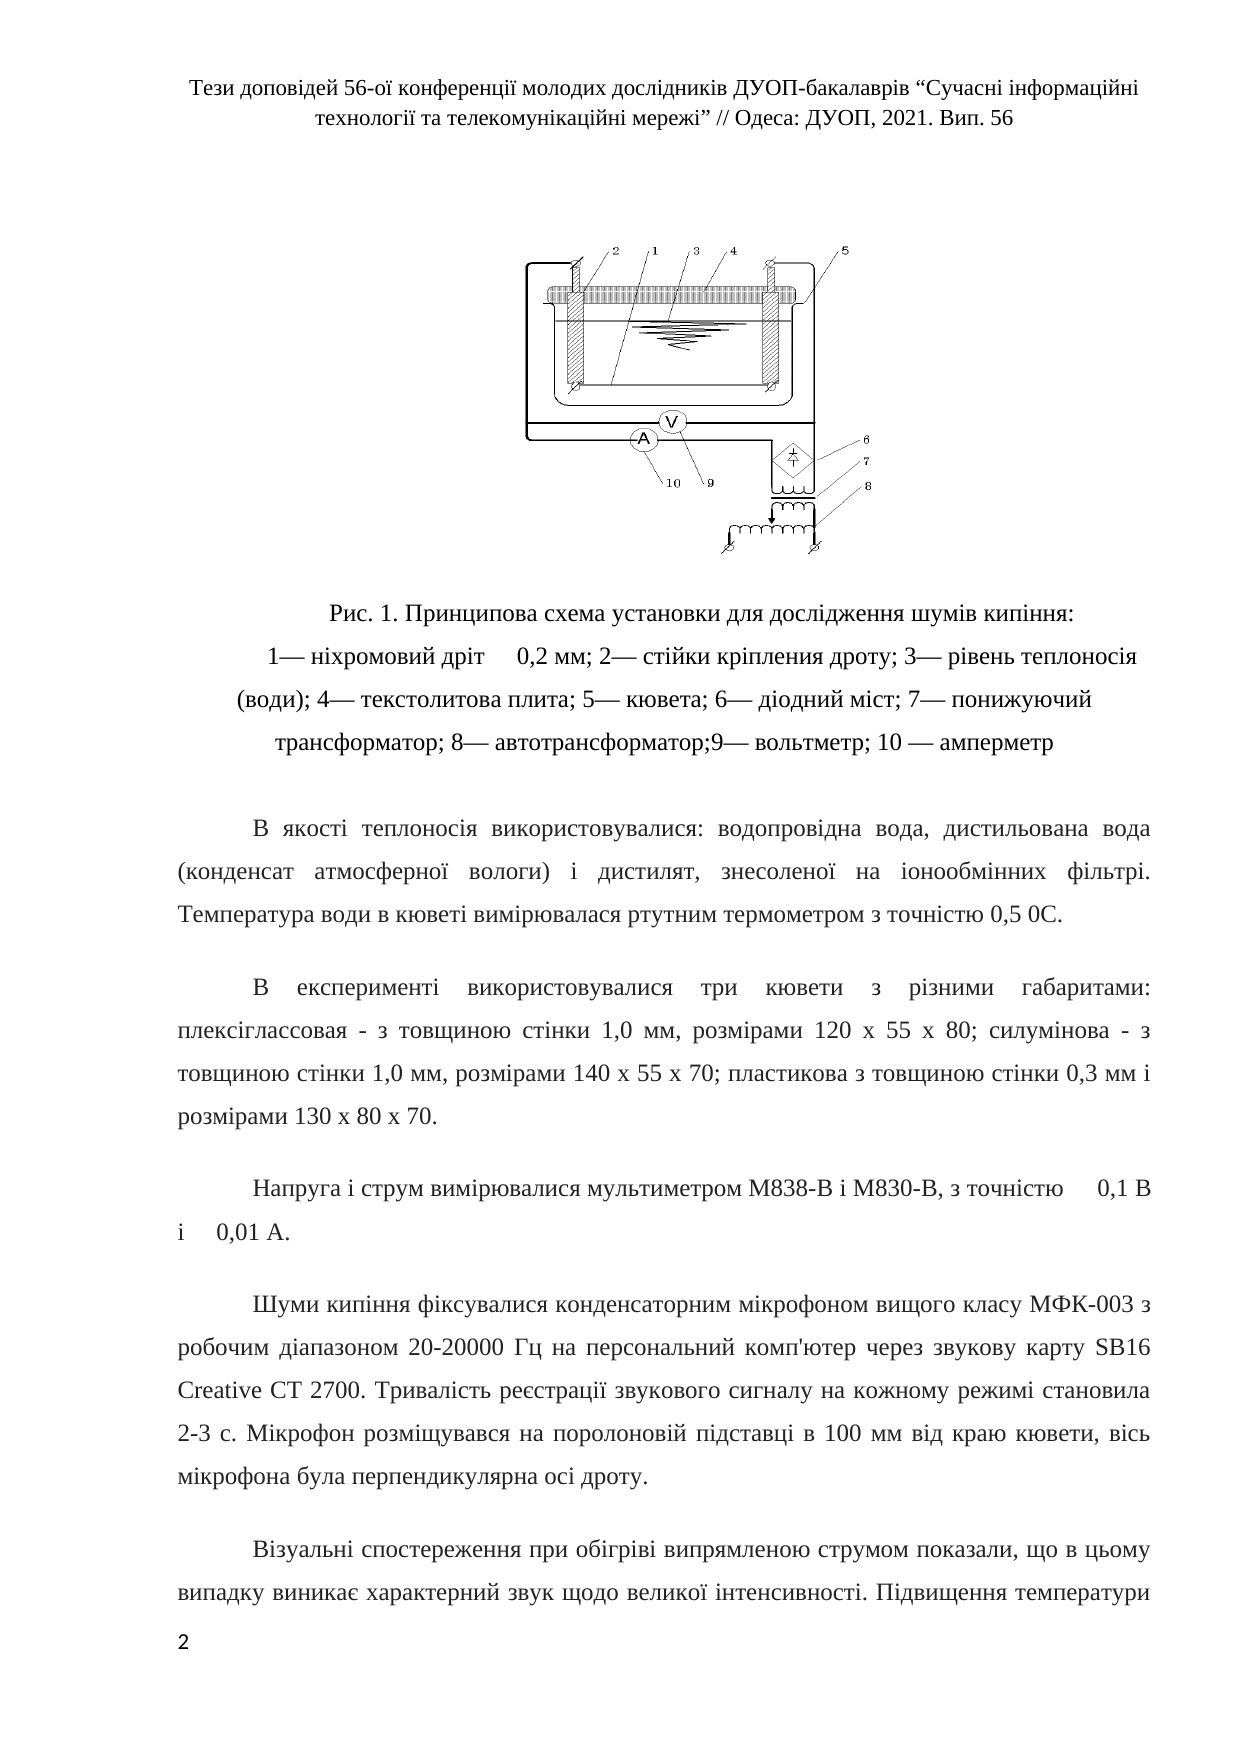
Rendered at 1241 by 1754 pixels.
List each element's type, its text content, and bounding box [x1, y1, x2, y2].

text Рис. 1. Принципова схема установки для дослідження шумів кипіння: [177, 598, 1152, 626]
text Шуми кипіння фіксувалися конденсаторним мікрофоном вищого класу МФК-003 з робочим діапазоном 20-20000 Гц на персональний комп'ютер через звукову карту SВ16 Creative СТ 2700. Тривалість реєстрації звукового сигналу на кожному режимі становила 2-3 с. Мікрофон розміщувався на поролоновій підставці в 100 мм від краю кювети, вісь мікрофона була перпендикулярна осі дроту. [177, 1289, 1152, 1490]
text В якості теплоносія використовувалися: водопровідна вода, дистильована вода (конденсат атмосферної вологи) і дистилят, знесоленої на іонообмінних фільтрі. Температура води в кюветі вимірювалася ртутним термометром з точністю 0,5 0С. [177, 813, 1152, 928]
text Напруга і струм вимірювалися мультиметром М838-В і М830-В, з точністю  0,1 В і  0,01 А. [177, 1173, 1152, 1245]
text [177, 1534, 1152, 1606]
text В експерименті використовувалися три кювети з різними габаритами: плексіглассовая - з товщиною стінки 1,0 мм, розмірами 120 х 55 х 80; силумінова - з товщиною стінки 1,0 мм, розмірами 140 х 55 х 70; пластикова з товщиною стінки 0,3 мм і розмірами 130 х 80 х 70. [177, 972, 1152, 1130]
text 1— ніхромовий дріт  0,2 мм; 2— стійки кріпления дроту; 3— рівень теплоносія (води); 4— текстолитова плита; 5— кювета; 6— діодний міст; 7— понижуючий трансформатор; 8— автотрансформатор;9— вольтметр; 10 — амперметр [177, 641, 1152, 756]
